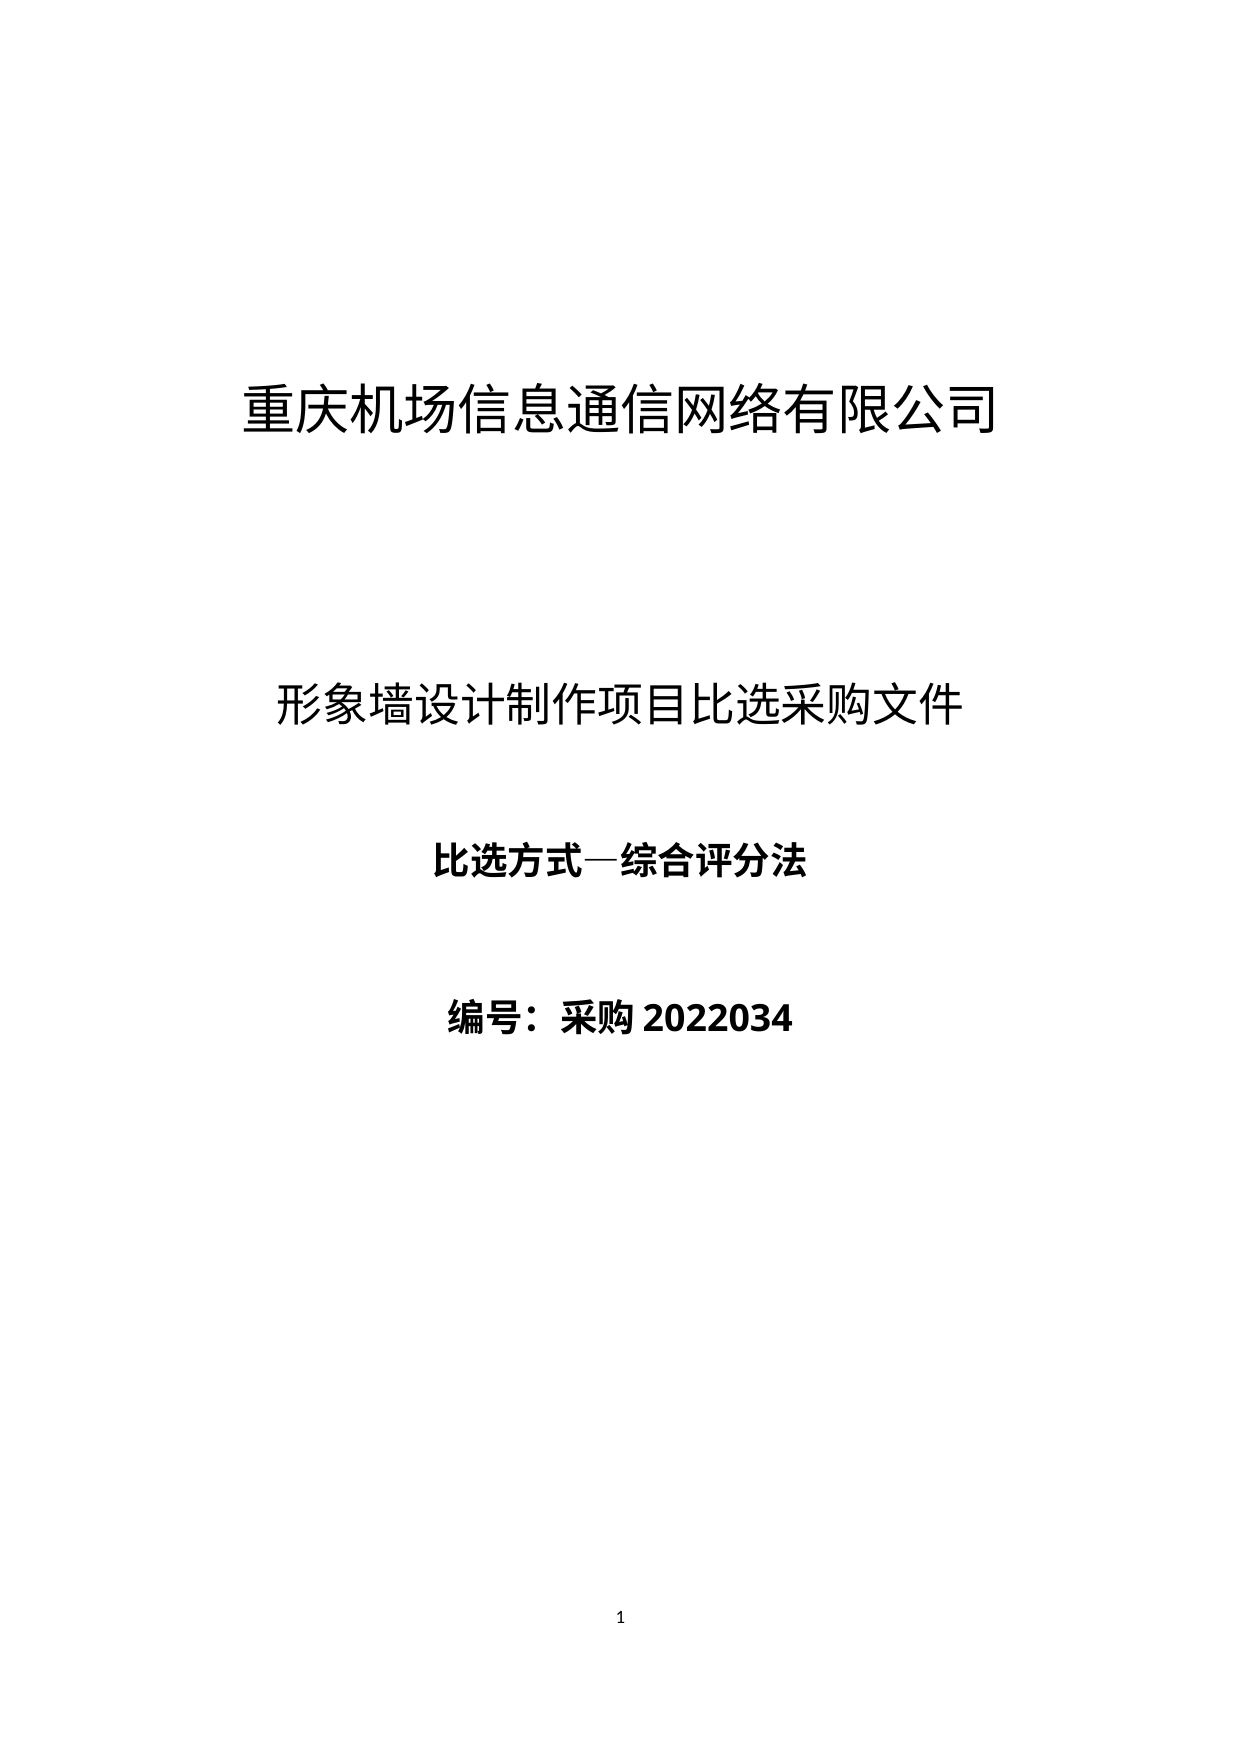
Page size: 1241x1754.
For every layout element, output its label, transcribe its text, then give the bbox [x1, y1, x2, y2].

text 编号：采购2022034 [187, 982, 1053, 1047]
text 形象墙设计制作项目比选采购文件 [187, 668, 1053, 735]
text 重庆机场信息通信网络有限公司 [187, 357, 1053, 454]
text 比选方式—综合评分法 [187, 825, 1053, 890]
